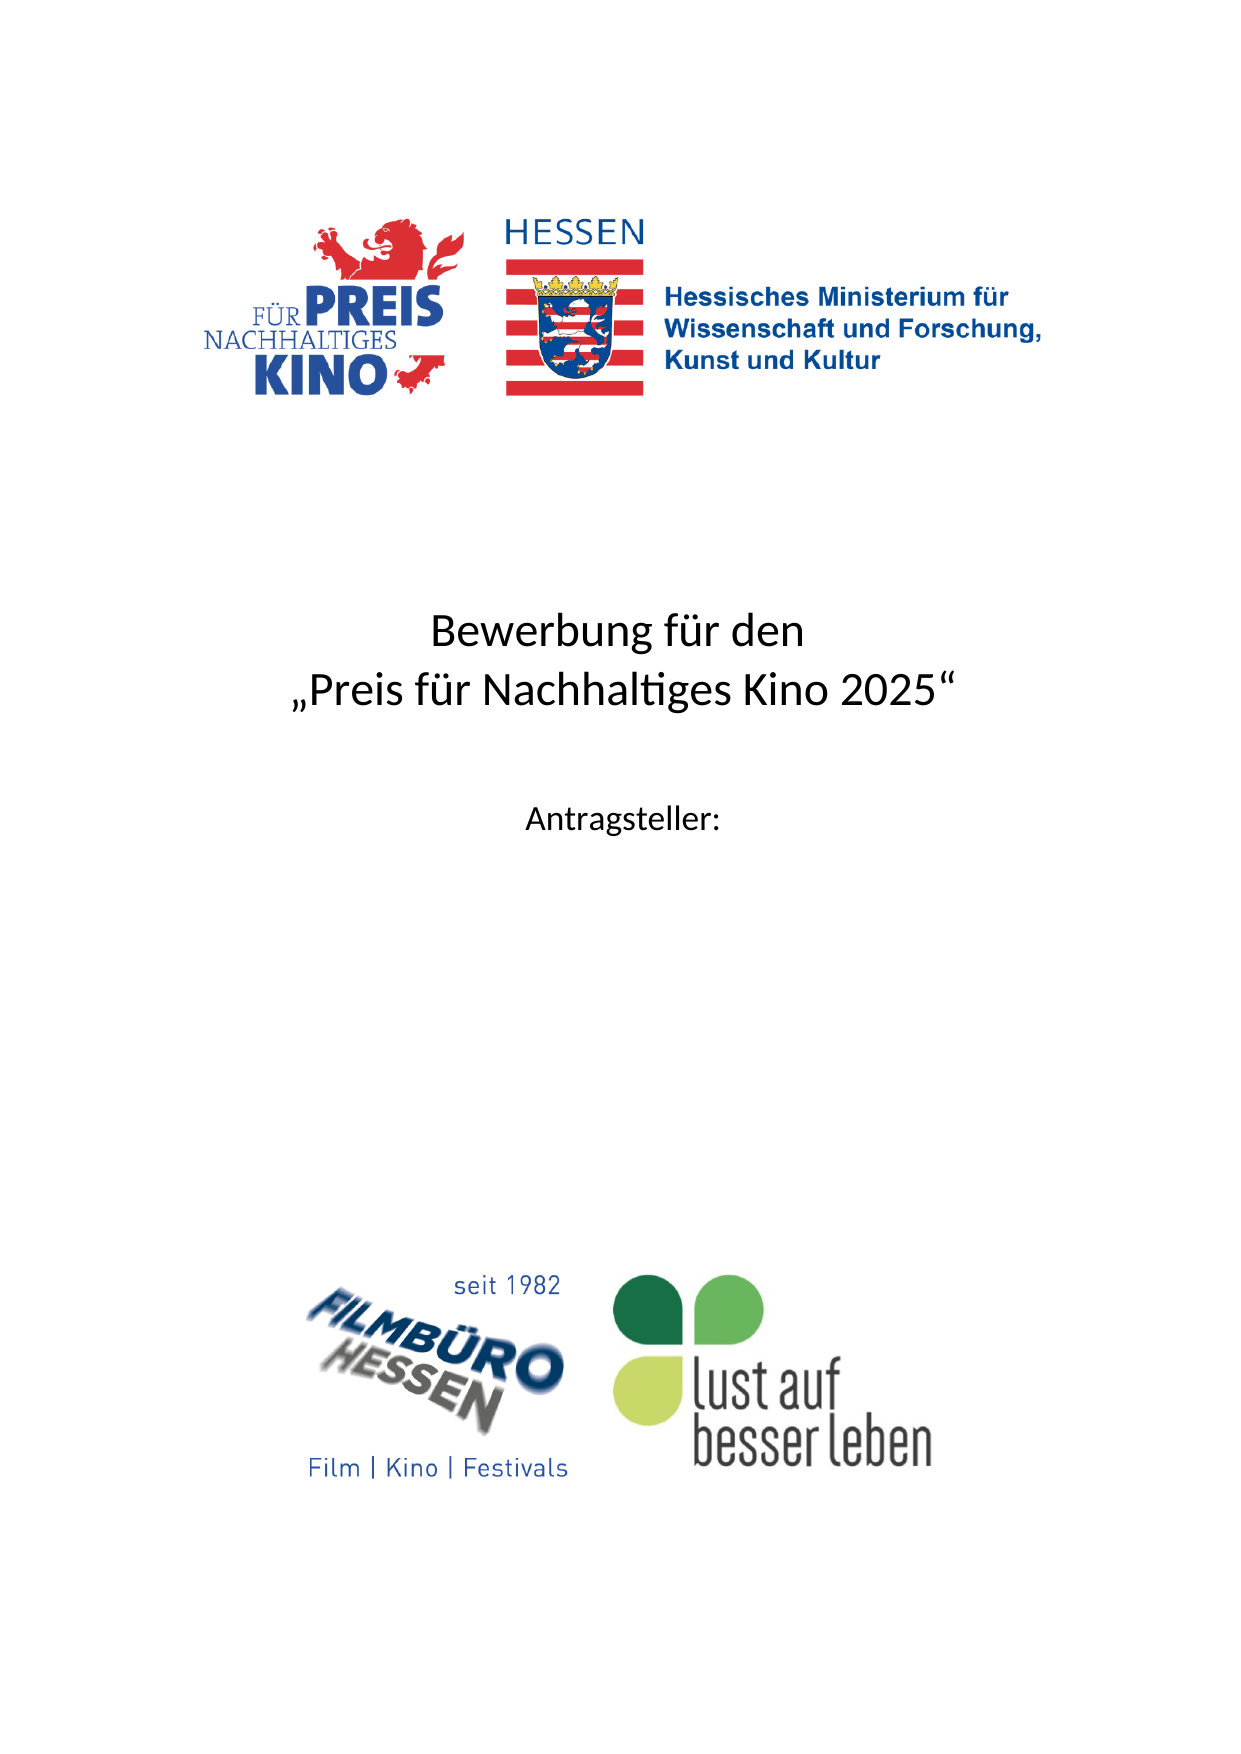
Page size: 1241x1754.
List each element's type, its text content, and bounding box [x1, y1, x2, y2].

picture [199, 206, 1048, 416]
text Bewerbung für den „Preis für Nachhaltiges Kino 2025“ [153, 600, 1093, 717]
text Antragsteller: [153, 796, 1093, 839]
picture [306, 1264, 941, 1486]
